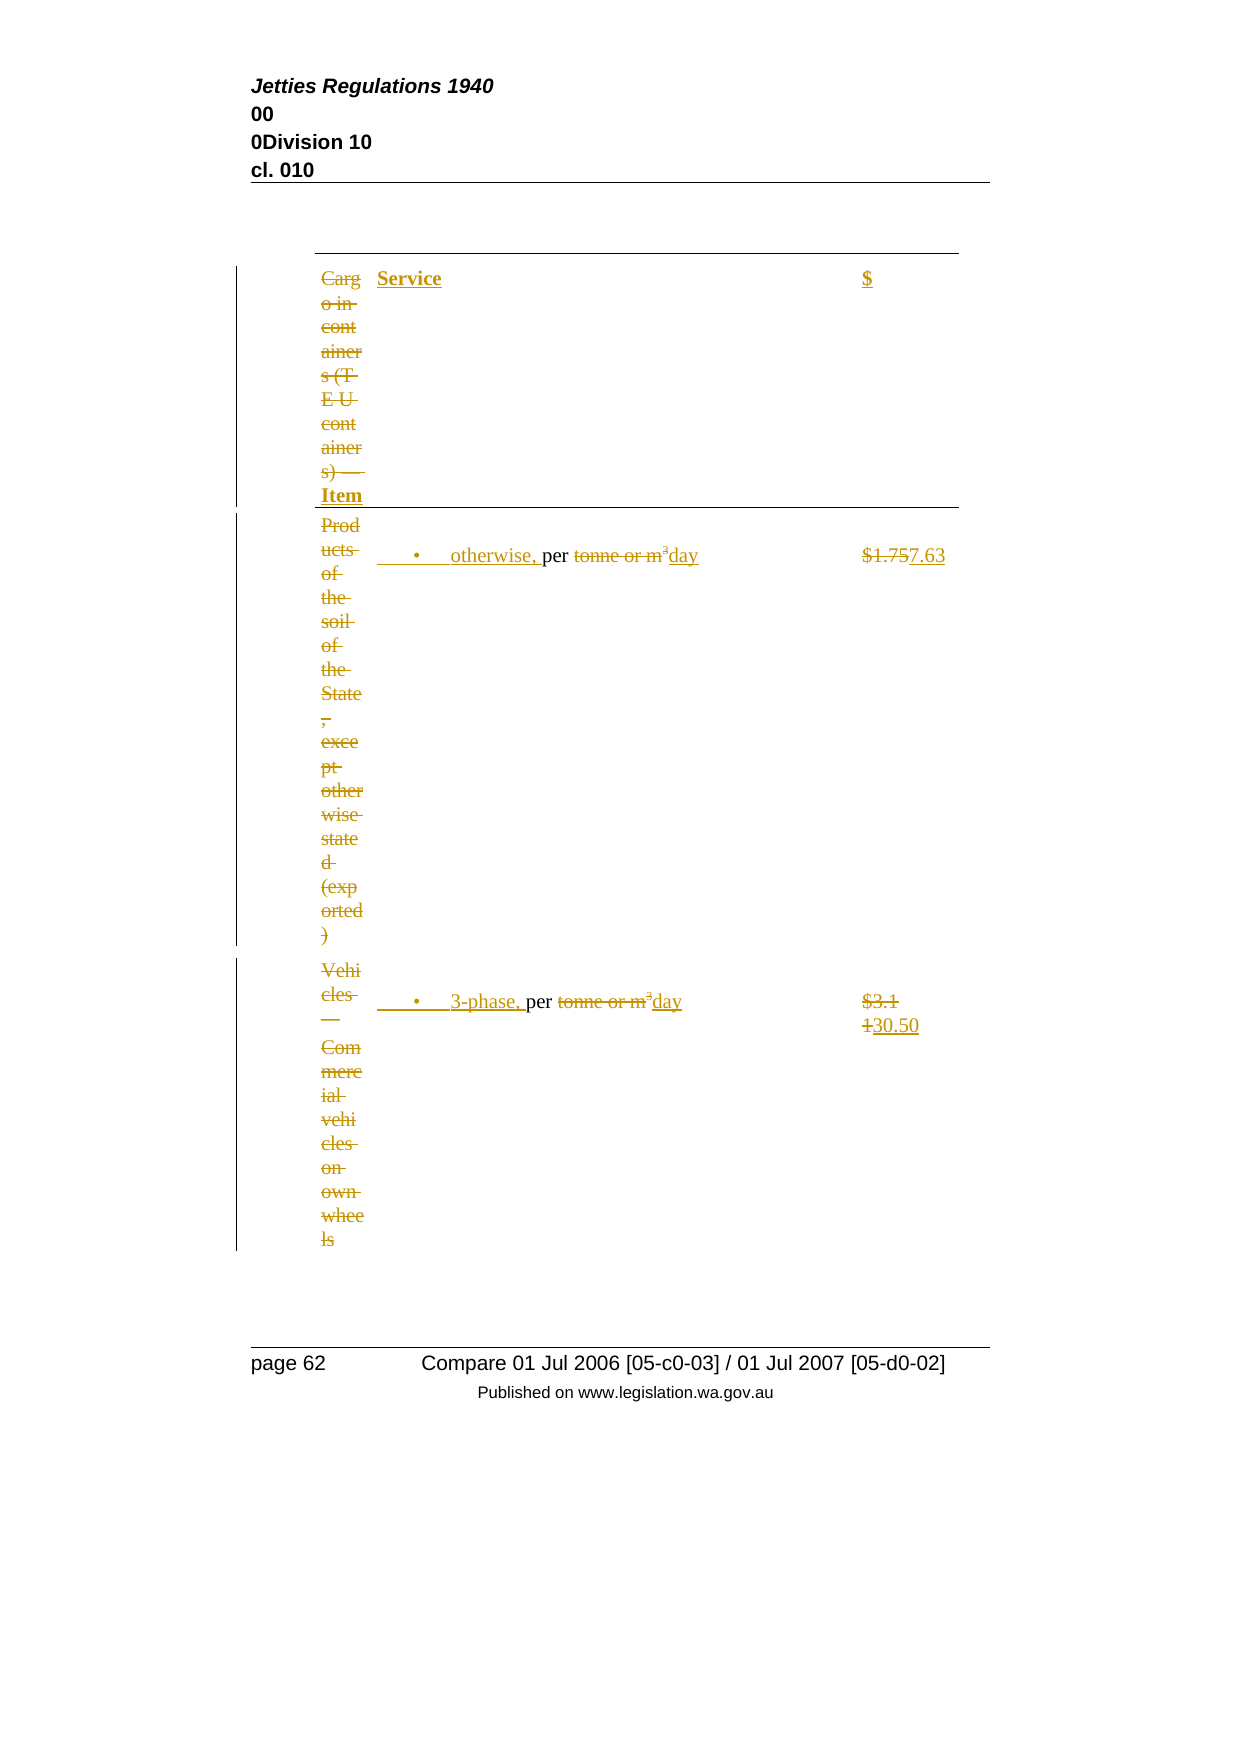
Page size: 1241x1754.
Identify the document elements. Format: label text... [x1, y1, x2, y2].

table_cell per [371, 946, 856, 1251]
table_header [371, 254, 856, 507]
table_cell per [371, 508, 856, 946]
table_header [315, 254, 371, 507]
table_cell [315, 508, 371, 946]
table_cell [856, 946, 959, 1251]
table_cell [856, 508, 959, 946]
table_cell [315, 946, 371, 1251]
table_header [856, 254, 959, 507]
